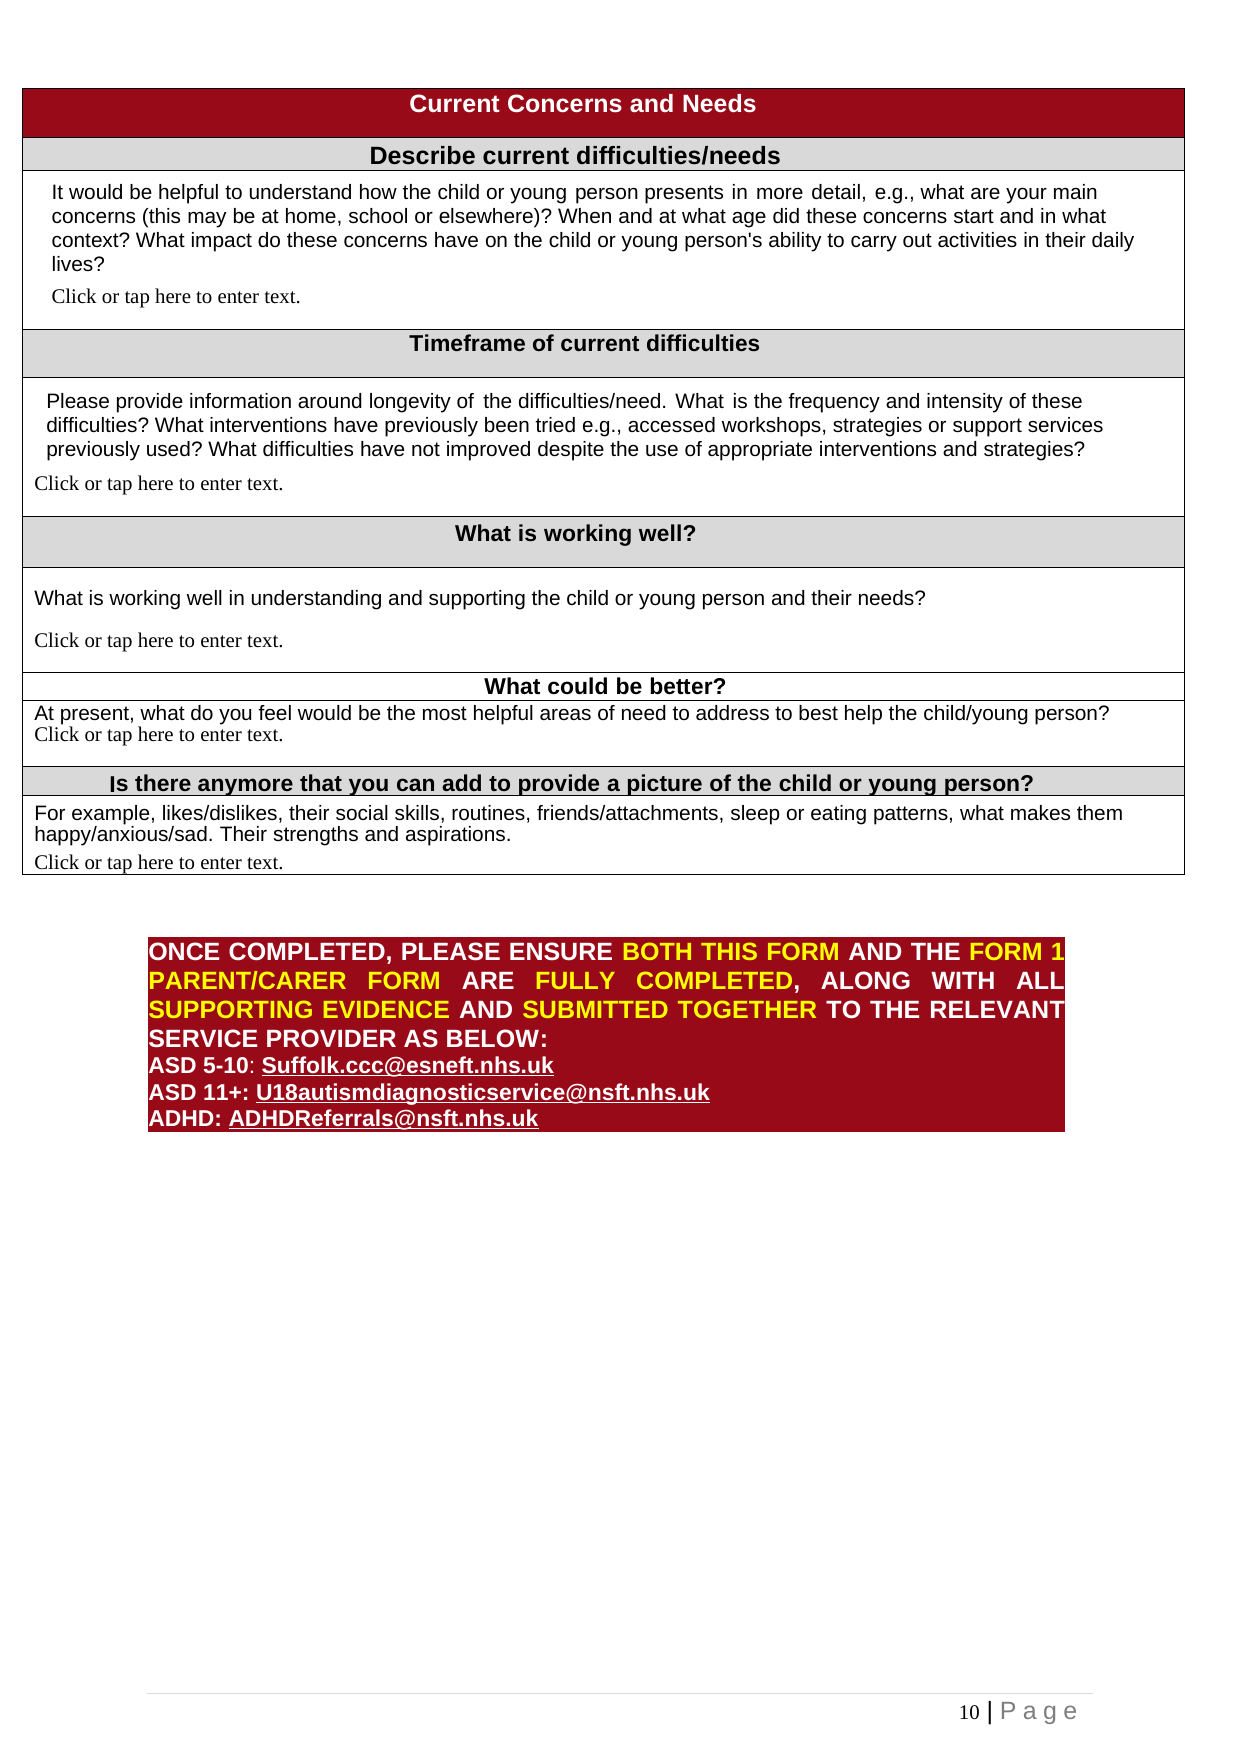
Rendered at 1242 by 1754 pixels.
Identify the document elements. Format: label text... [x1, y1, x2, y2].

text ASD 11+: U18autismdiagnosticservice@nsft.nhs.uk [148, 1079, 1065, 1105]
table_cell What could be better? [23, 673, 1184, 699]
table_cell Describe current difficulties/needs [23, 138, 1184, 170]
table_cell Timeframe of current difficulties [23, 330, 1184, 377]
table_cell Is there anymore that you can add to provide a picture of the child or young person? [23, 767, 1184, 795]
text ONCE COMPLETED, PLEASE ENSURE BOTH THIS FORM AND THE FORM 1 PARENT/CARER FORM ARE FULLY COMPLETED, ALONG WITH ALL SUPPORTING EVIDENCE AND SUBMITTED TOGETHER TO THE RELEVANT SERVICE PROVIDER AS BELOW: [148, 937, 1065, 1052]
text ASD 5-10: Suffolk.ccc@esneft.nhs.uk [148, 1052, 1065, 1079]
table_cell What is working well in understanding and supporting the child or young person and their needs? [23, 568, 1184, 672]
table_cell What is working well? [23, 517, 1184, 567]
table_cell For example, likes/dislikes, their social skills, routines, friends/attachments, sleep or eating patterns, what makes them happy/anxious/sad. Their strengths and aspirations. [23, 796, 1184, 874]
table_cell It would be helpful to understand how the child or young person presents in more detail, e.g., what are your main concerns (this may be at home, school or elsewhere)? When and at what age did these concerns start and in what context? What impact do these concerns have on the child or young person's ability to carry out activities in their daily lives? [23, 171, 1184, 329]
table_cell At present, what do you feel would be the most helpful areas of need to address to best help the child/young person? [23, 701, 1184, 766]
text ADHD: ADHDReferrals@nsft.nhs.uk [148, 1105, 1065, 1132]
table_header Current Concerns and Needs [23, 89, 1184, 137]
table_cell Please provide information around longevity of the difficulties/need. What is the frequency and intensity of these difficulties? What interventions have previously been tried e.g., accessed workshops, strategies or support services previously used? What difficulties have not improved despite the use of appropriate interventions and strategies? [23, 378, 1184, 516]
